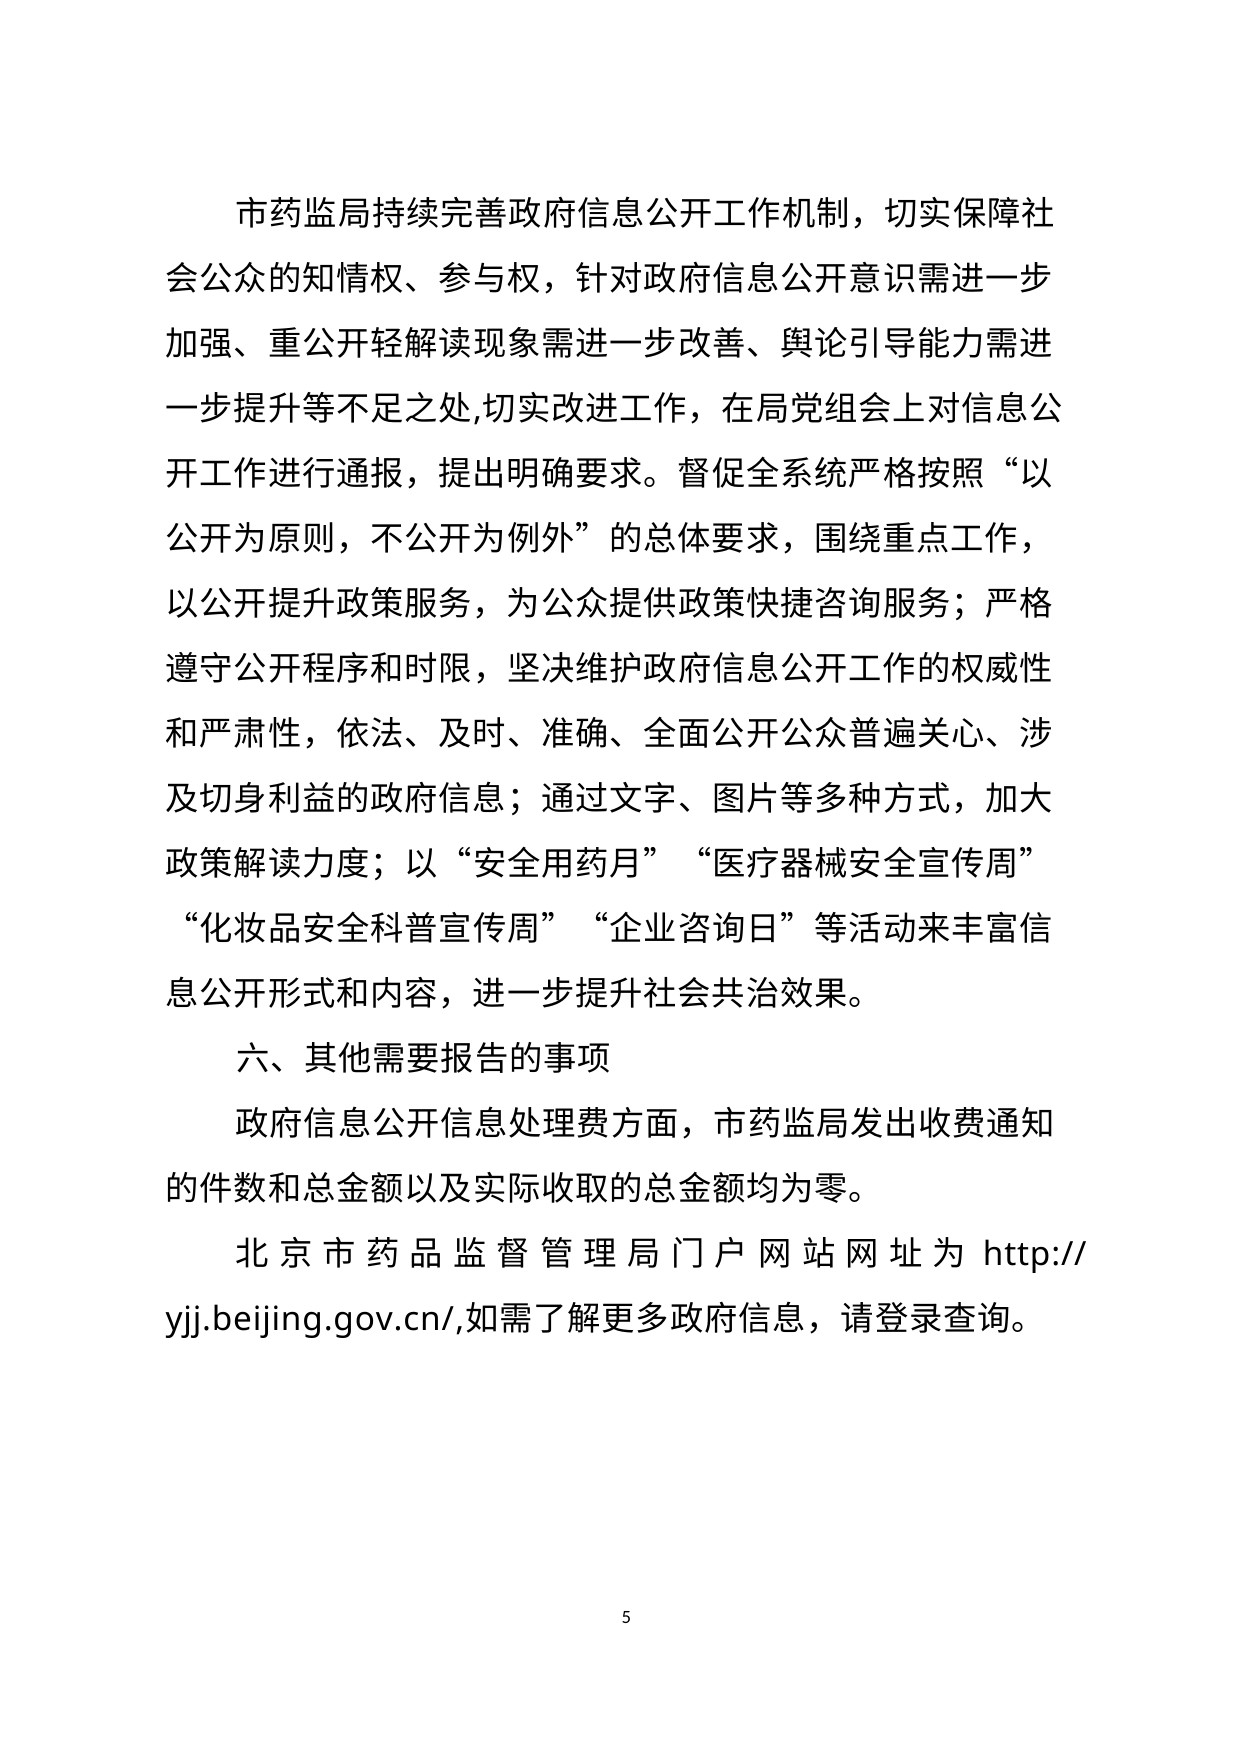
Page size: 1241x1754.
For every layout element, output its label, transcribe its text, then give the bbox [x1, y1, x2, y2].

text 市药监局持续完善政府信息公开工作机制，切实保障社会公众的知情权、参与权，针对政府信息公开意识需进一步加强、重公开轻解读现象需进一步改善、舆论引导能力需进一步提升等不足之处,切实改进工作，在局党组会上对信息公开工作进行通报，提出明确要求。督促全系统严格按照“以公开为原则，不公开为例外”的总体要求，围绕重点工作，以公开提升政策服务，为公众提供政策快捷咨询服务；严格遵守公开程序和时限，坚决维护政府信息公开工作的权威性和严肃性，依法、及时、准确、全面公开公众普遍关心、涉及切身利益的政府信息；通过文字、图片等多种方式，加大政策解读力度；以“安全用药月”“医疗器械安全宣传周”“化妆品安全科普宣传周”“企业咨询日”等活动来丰富信息公开形式和内容，进一步提升社会共治效果。 [165, 178, 1087, 1023]
text 北京市药品监督管理局门户网站网址为http://yjj.beijing.gov.cn/,如需了解更多政府信息，请登录查询。 [165, 1218, 1087, 1348]
text 六、其他需要报告的事项 [165, 1023, 1087, 1088]
text 政府信息公开信息处理费方面，市药监局发出收费通知的件数和总金额以及实际收取的总金额均为零。 [165, 1088, 1087, 1218]
